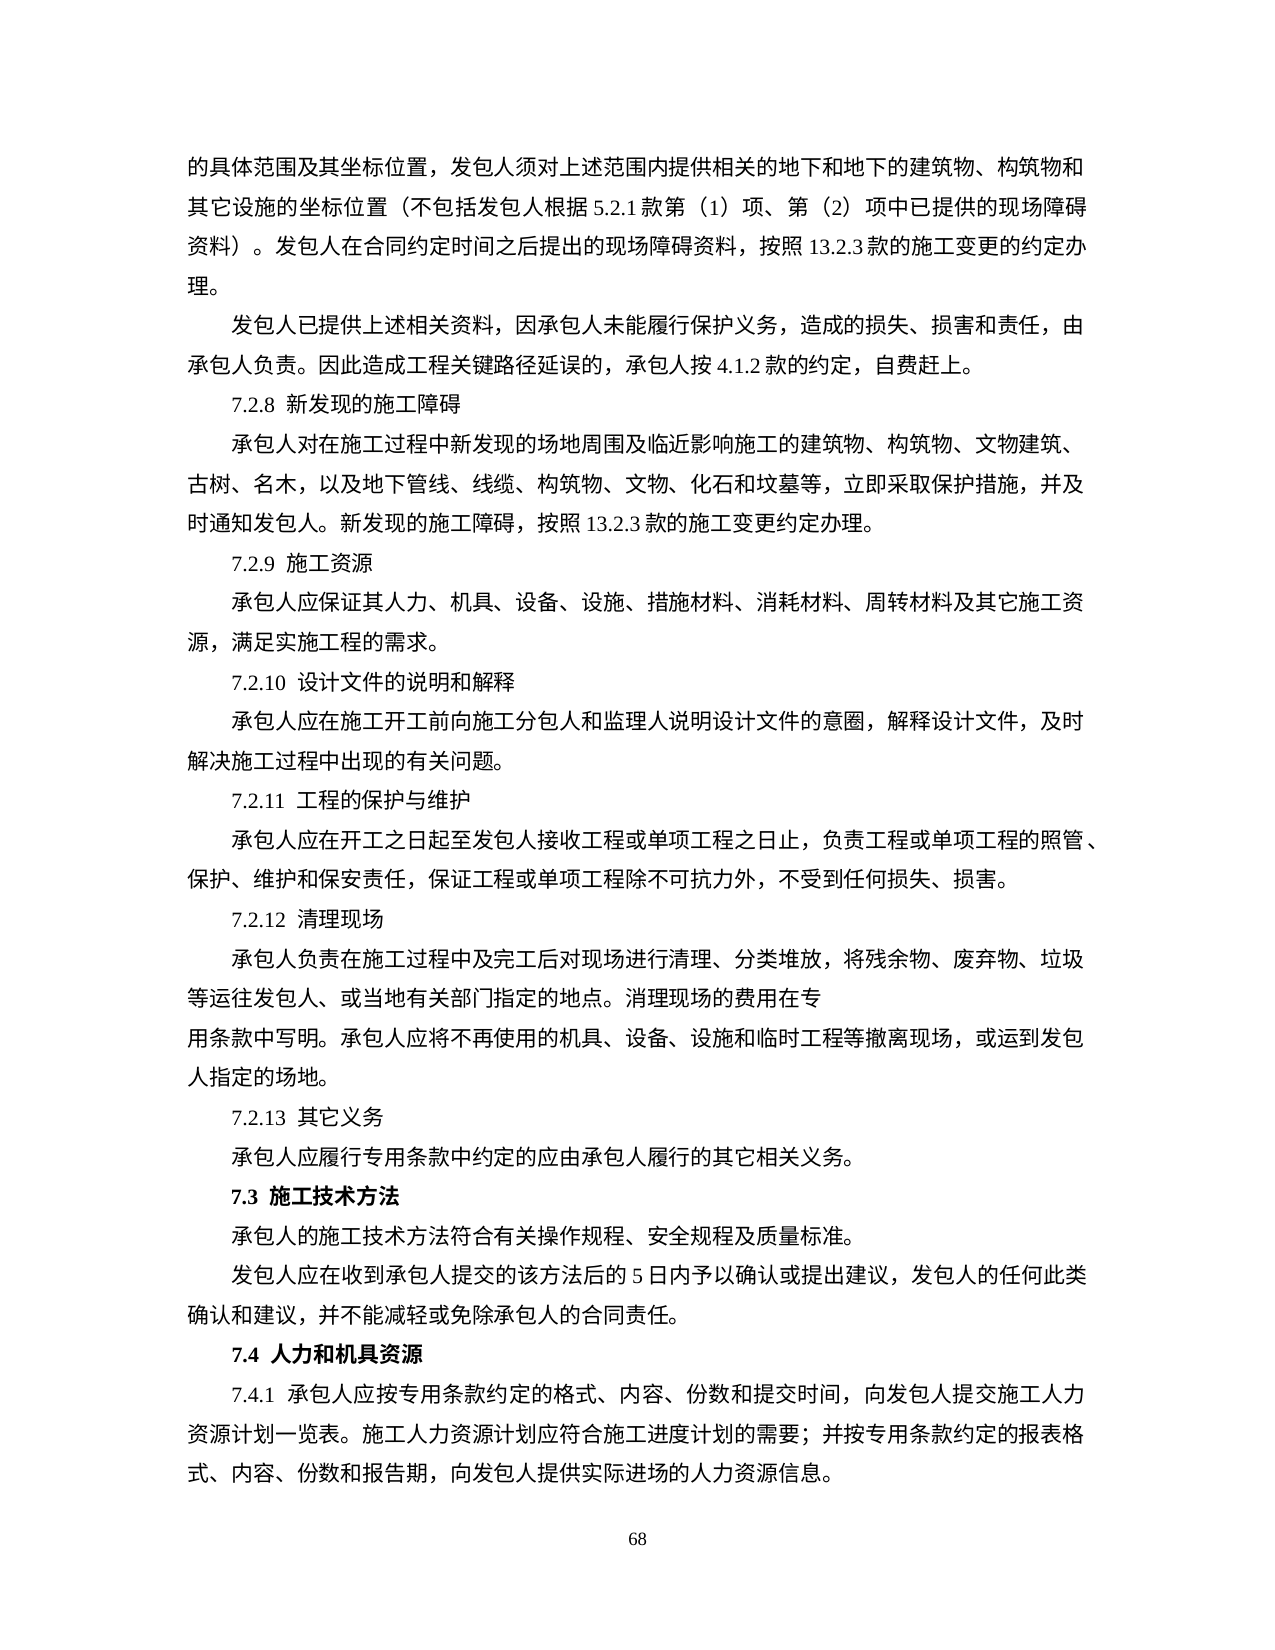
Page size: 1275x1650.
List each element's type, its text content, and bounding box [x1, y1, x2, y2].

text 承包人应在开工之日起至发包人接收工程或单项工程之日止，负责工程或单项工程的照管、保护、维护和保安责任，保证工程或单项工程除不可抗力外，不受到任何损失、损害。 [187, 823, 1087, 894]
text 7.2.8 新发现的施工障碍 [187, 387, 1087, 419]
text 7.4.1 承包人应按专用条款约定的格式、内容、份数和提交时间，向发包人提交施工人力资源计划一览表。施工人力资源计划应符合施工进度计划的需要；并按专用条款约定的报表格式、内容、份数和报告期，向发包人提供实际进场的人力资源信息。 [187, 1377, 1087, 1488]
text 7.2.12 清理现场 [187, 902, 1087, 934]
text 承包人的施工技术方法符合有关操作规程、安全规程及质量标准。 [187, 1219, 1087, 1250]
text 承包人对在施工过程中新发现的场地周围及临近影响施工的建筑物、构筑物、文物建筑、古树、名木，以及地下管线、线缆、构筑物、文物、化石和坟墓等，立即采取保护措施，并及时通知发包人。新发现的施工障碍，按照13.2.3款的施工变更约定办理。 [187, 427, 1087, 538]
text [187, 150, 1087, 300]
text 承包人应保证其人力、机具、设备、设施、措施材料、消耗材料、周转材料及其它施工资源，满足实施工程的需求。 [187, 585, 1087, 657]
text 7.2.10 设计文件的说明和解释 [187, 664, 1087, 696]
text 承包人应履行专用条款中约定的应由承包人履行的其它相关义务。 [187, 1139, 1087, 1171]
text 发包人已提供上述相关资料，因承包人未能履行保护义务，造成的损失、损害和责任，由承包人负责。因此造成工程关键路径延误的，承包人按4.1.2款的约定，自费赶上。 [187, 308, 1087, 379]
text 7.2.11 工程的保护与维护 [187, 783, 1087, 815]
text 7.3 施工技术方法 [187, 1179, 1087, 1211]
text 7.2.13 其它义务 [187, 1100, 1087, 1132]
text 发包人应在收到承包人提交的该方法后的5日内予以确认或提出建议，发包人的任何此类确认和建议，并不能减轻或免除承包人的合同责任。 [187, 1258, 1087, 1329]
text 7.4 人力和机具资源 [187, 1337, 1087, 1369]
text 7.2.9 施工资源 [187, 546, 1087, 577]
text 承包人应在施工开工前向施工分包人和监理人说明设计文件的意圈，解释设计文件，及时解决施工过程中出现的有关问题。 [187, 704, 1087, 775]
text 承包人负责在施工过程中及完工后对现场进行清理、分类堆放，将残余物、废弃物、垃圾等运往发包人、或当地有关部门指定的地点。消理现场的费用在专 [187, 942, 1087, 1013]
text 用条款中写明。承包人应将不再使用的机具、设备、设施和临时工程等撤离现场，或运到发包人指定的场地。 [187, 1021, 1087, 1092]
